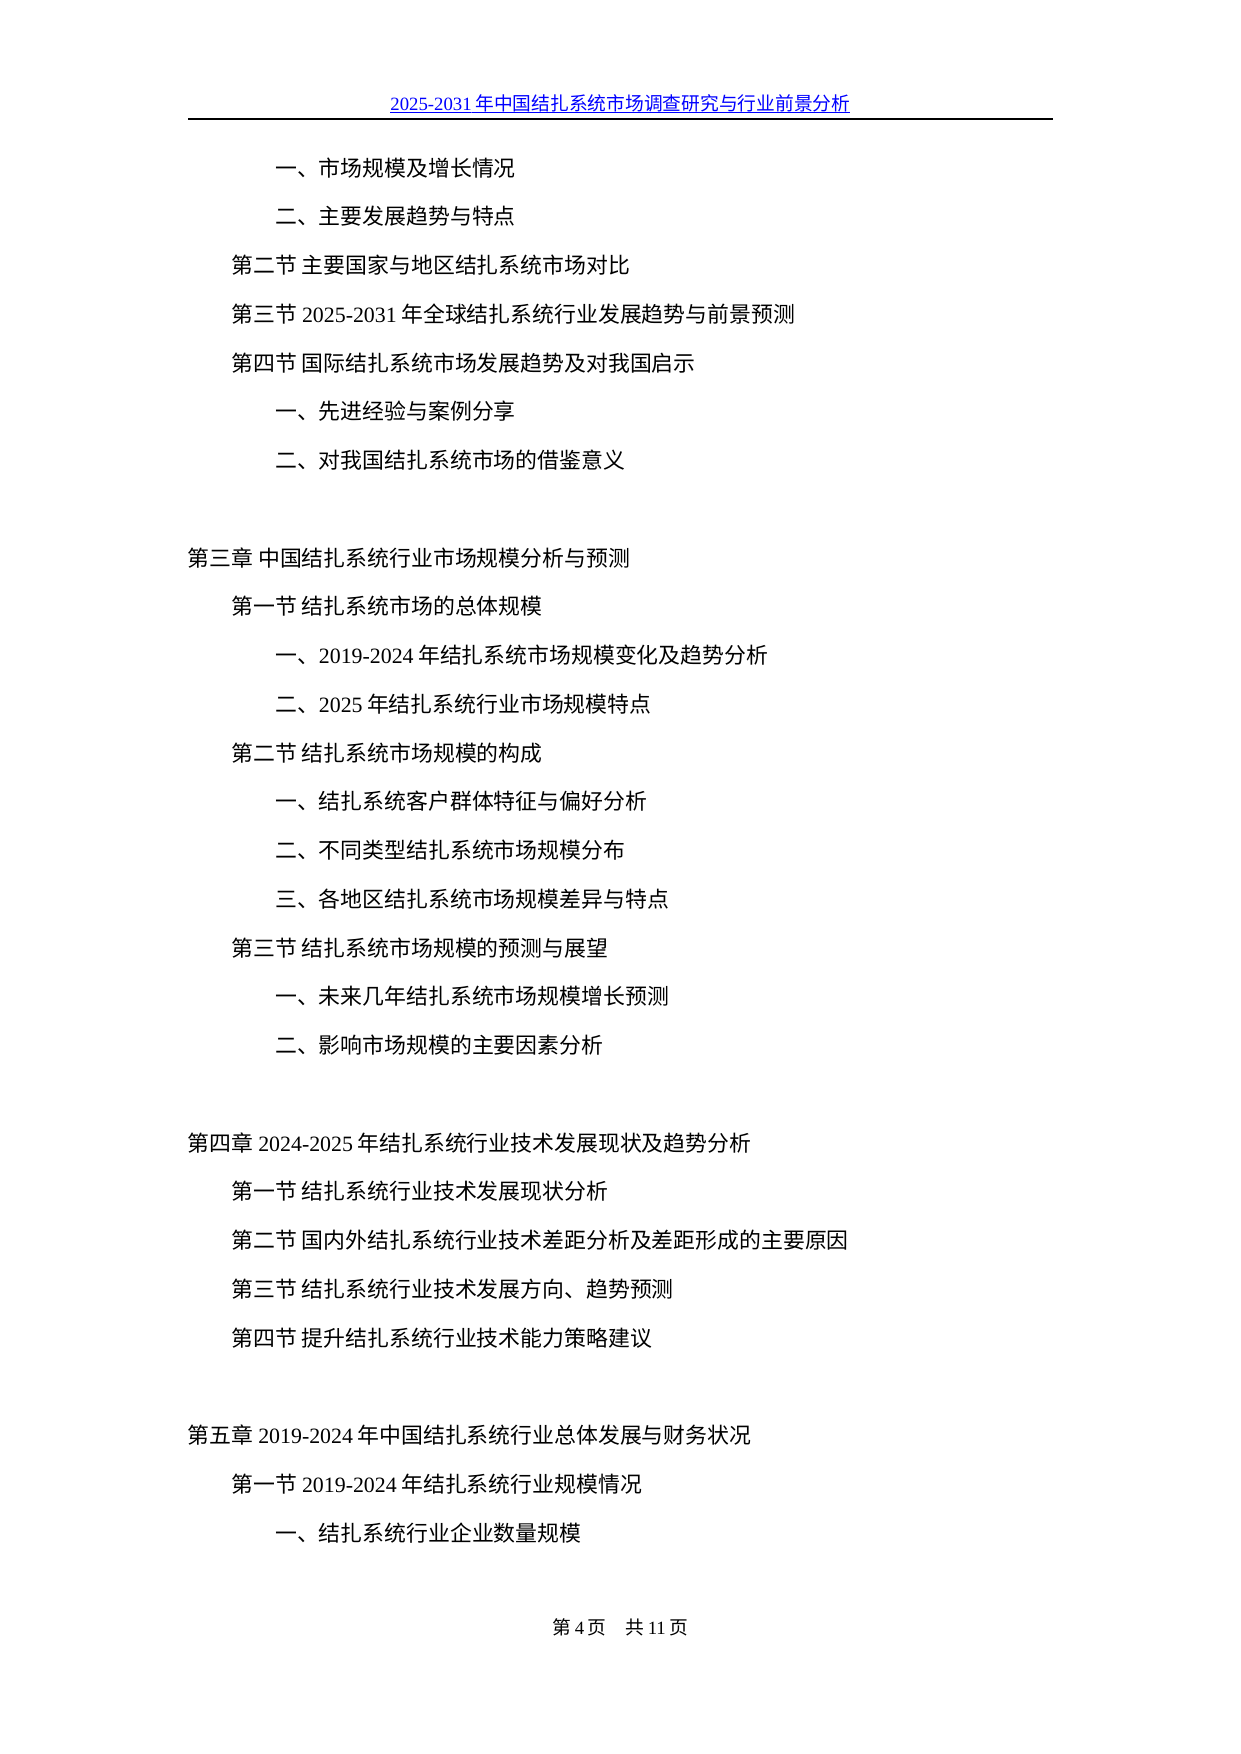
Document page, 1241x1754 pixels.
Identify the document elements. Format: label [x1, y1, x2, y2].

text [187, 150, 1053, 1548]
